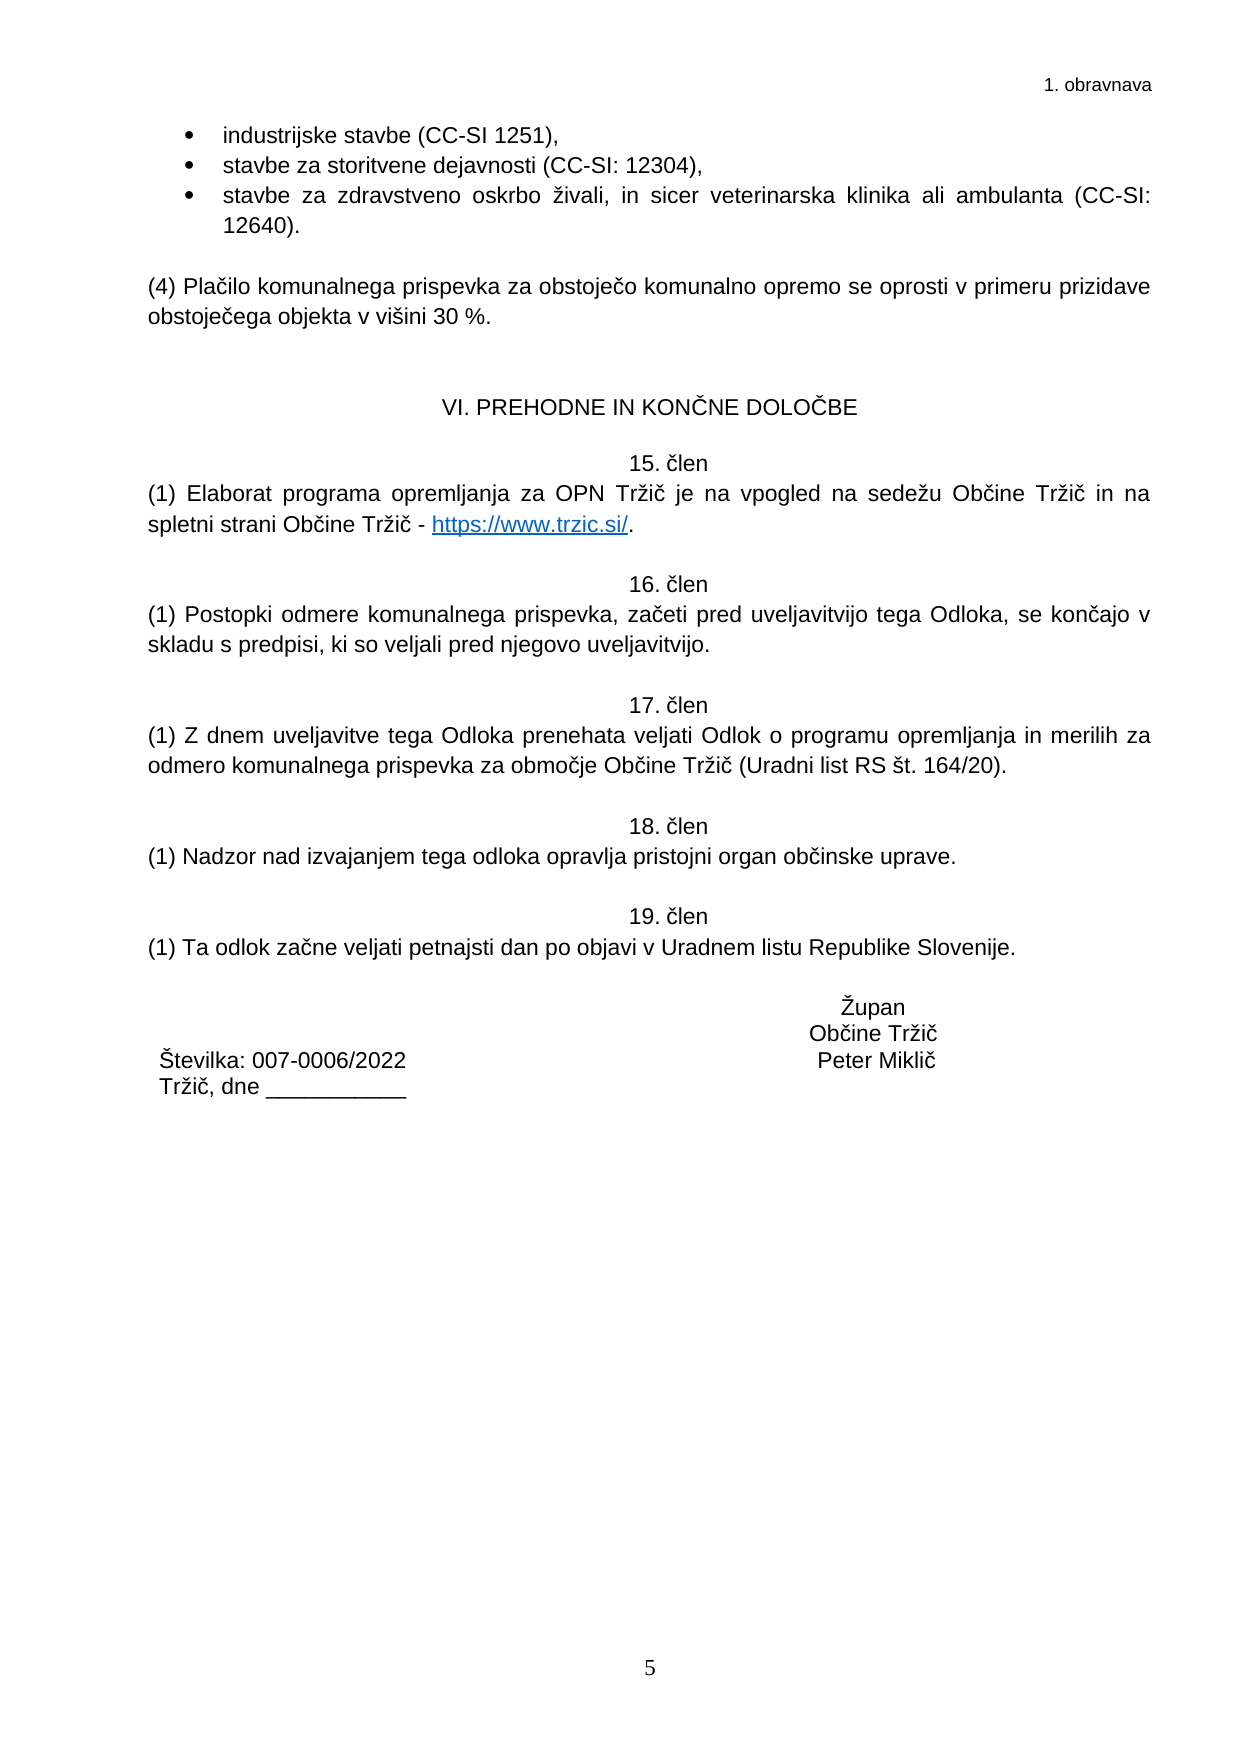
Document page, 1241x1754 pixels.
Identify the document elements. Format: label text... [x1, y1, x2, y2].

list stavbe za zdravstveno oskrbo živali, in sicer veterinarska klinika ali ambulanta (CC-SI: 12640). [185, 182, 1152, 239]
list člen [185, 813, 1152, 839]
list stavbe za storitvene dejavnosti (CC-SI: 12304), [185, 152, 1152, 178]
text (1) Ta odlok začne veljati petnajsti dan po objavi v Uradnem listu Republike Slovenije. [148, 933, 1152, 960]
text VI. PREHODNE IN KONČNE DOLOČBE [148, 393, 1152, 420]
list člen [185, 692, 1152, 718]
list člen [185, 450, 1152, 476]
text (1) Elaborat programa opremljanja za OPN Tržič je na vpogled na sedežu Občine Tržič in na spletni strani Občine Tržič - https://www.trzic.si/. [148, 480, 1152, 537]
table_header Župan Občine Tržič Peter Miklič [631, 994, 1115, 1104]
text (4) Plačilo komunalnega prispevka za obstoječo komunalno opremo se oprosti v primeru prizidave obstoječega objekta v višini 30 %. [148, 273, 1152, 329]
list člen [185, 903, 1152, 929]
table_header Številka: 007-0006/2022 Tržič, dne ___________ [148, 994, 631, 1104]
list industrijske stavbe (CC-SI 1251), [185, 122, 1152, 148]
text (1) Z dnem uveljavitve tega Odloka prenehata veljati Odlok o programu opremljanja in merilih za odmero komunalnega prispevka za območje Občine Tržič (Uradni list RS št. 164/20). [148, 722, 1152, 778]
list člen [185, 571, 1152, 597]
text (1) Postopki odmere komunalnega prispevka, začeti pred uveljavitvijo tega Odloka, se končajo v skladu s predpisi, ki so veljali pred njegovo uveljavitvijo. [148, 601, 1152, 658]
text (1) Nadzor nad izvajanjem tega odloka opravlja pristojni organ občinske uprave. [148, 843, 1152, 869]
